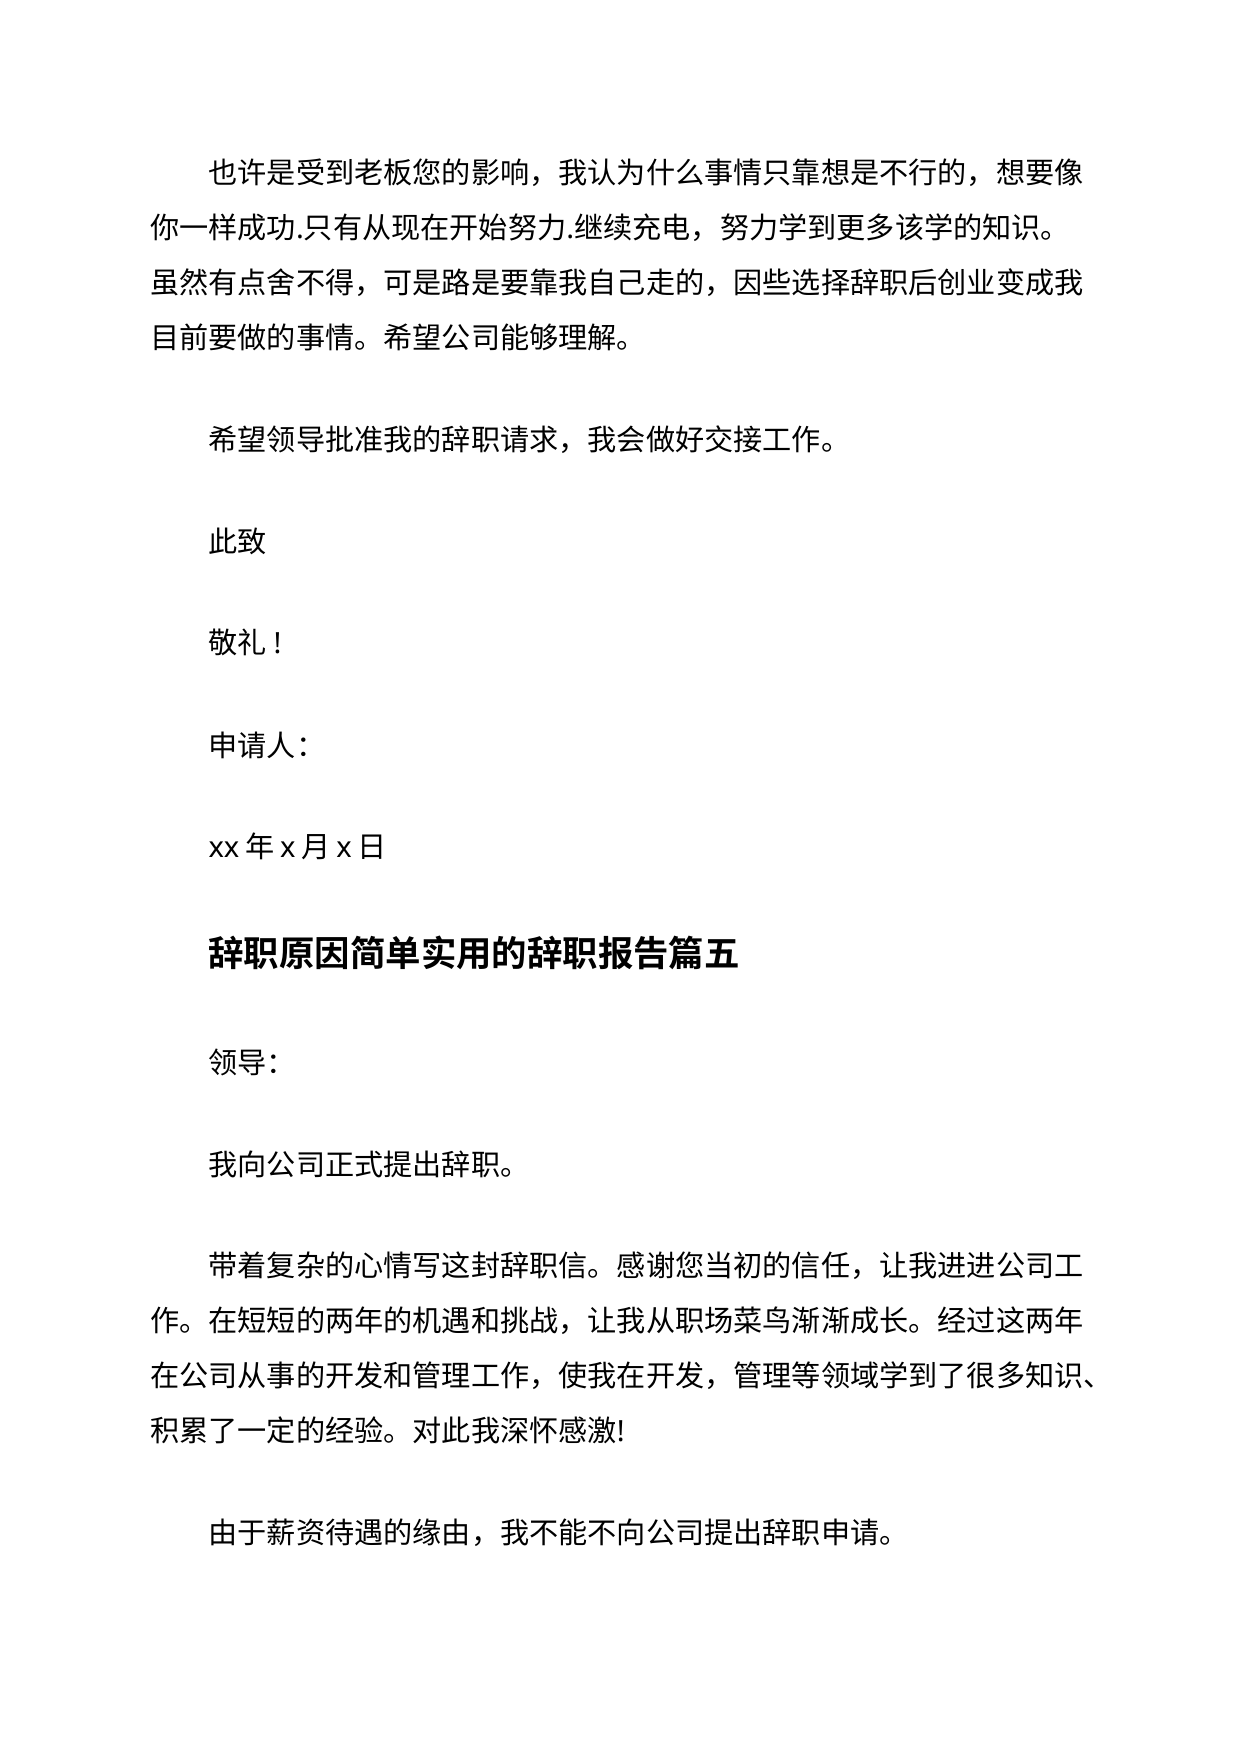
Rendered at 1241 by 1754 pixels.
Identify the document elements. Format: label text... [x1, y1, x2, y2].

text 我向公司正式提出辞职。 [150, 1141, 1090, 1183]
text 也许是受到老板您的影响，我认为什么事情只靠想是不行的，想要像你一样成功.只有从现在开始努力.继续充电，努力学到更多该学的知识。虽然有点舍不得，可是路是要靠我自己走的，因些选择辞职后创业变成我目前要做的事情。希望公司能够理解。 [150, 150, 1090, 357]
text 希望领导批准我的辞职请求，我会做好交接工作。 [150, 417, 1090, 459]
text 带着复杂的心情写这封辞职信。感谢您当初的信任，让我进进公司工作。在短短的两年的机遇和挑战，让我从职场菜鸟渐渐成长。经过这两年在公司从事的开发和管理工作，使我在开发，管理等领域学到了很多知识、积累了一定的经验。对此我深怀感激! [150, 1243, 1090, 1450]
text 由于薪资待遇的缘由，我不能不向公司提出辞职申请。 [150, 1509, 1090, 1552]
text 领导： [150, 1039, 1090, 1082]
text 申请人： [150, 722, 1090, 764]
text 敬礼 ! [150, 620, 1090, 662]
text 辞职原因简单实用的辞职报告篇五 [150, 926, 1090, 977]
text 此致 [150, 518, 1090, 561]
text xx年x月x日 [150, 824, 1090, 866]
